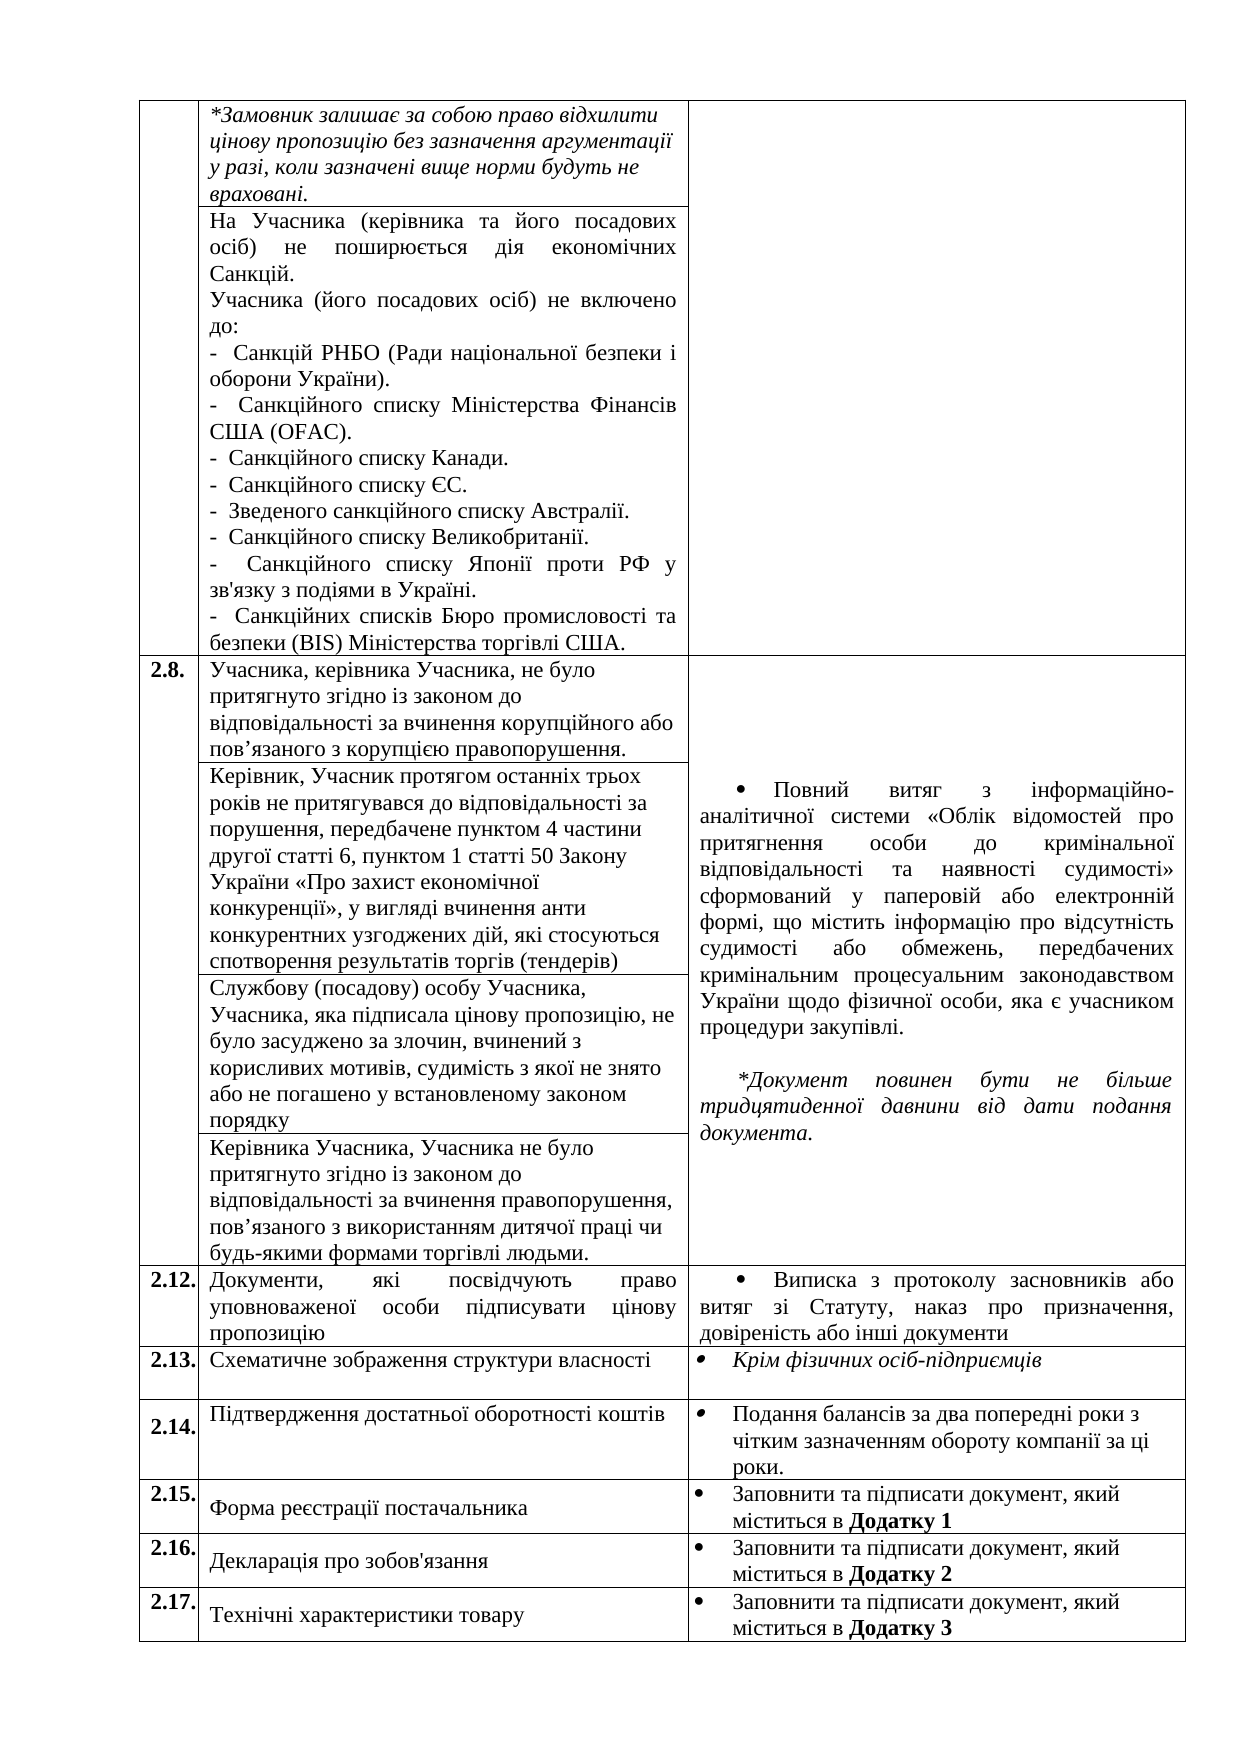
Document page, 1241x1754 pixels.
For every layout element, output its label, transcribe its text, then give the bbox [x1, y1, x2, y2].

table_cell Керівник, Учасник протягом останніх трьох років не притягувався до відповідальності за порушення, передбачене пунктом 4 частини другої статті 6, пунктом 1 статті 50 Закону України «Про захист економічної конкуренції», у вигляді вчинення анти конкурентних узгоджених дій, які стосуються спотворення результатів торгів (тендерів) [199, 763, 688, 973]
table_cell Подання балансів за два попередні роки з чітким зазначенням обороту компанії за ці роки. [689, 1400, 1185, 1479]
table_cell [140, 101, 198, 655]
table_cell Крім фізичних осіб-підприємців [689, 1347, 1185, 1399]
table_cell Службову (посадову) особу Учасника, Учасника, яка підписала цінову пропозицію, не було засуджено за злочин, вчинений з корисливих мотивів, судимість з якої не знято або не погашено у встановленому законом порядку [199, 975, 688, 1133]
table_cell [140, 1400, 198, 1479]
table_cell [140, 1480, 198, 1533]
table_cell Документи, які посвідчують право уповноваженої особи підписувати цінову пропозицію [199, 1266, 688, 1346]
table_cell Заповнити та підписати документ, який міститься в Додатку 3 [689, 1588, 1185, 1641]
table_cell [140, 1347, 198, 1399]
table_cell [140, 1534, 198, 1587]
table_cell Учасника, керівника Учасника, не було притягнуто згідно із законом до відповідальності за вчинення корупційного або пов’язаного з корупцією правопорушення. [199, 656, 688, 762]
table_cell Заповнити та підписати документ, який міститься в Додатку 2 [689, 1534, 1185, 1587]
table_cell Технічні характеристики товару [199, 1588, 688, 1641]
table_cell Підтвердження достатньої оборотності коштів [199, 1400, 688, 1479]
table_cell Форма реєстрації постачальника [199, 1480, 688, 1533]
table_cell [140, 656, 198, 1265]
table_cell [140, 1266, 198, 1346]
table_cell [689, 101, 1185, 655]
table_cell Декларація про зобов'язання [199, 1534, 688, 1587]
table_cell Виписка з протоколу засновників або витяг зі Статуту, наказ про призначення, довіреність або інші документи [689, 1266, 1185, 1346]
table_cell Керівника Учасника, Учасника не було притягнуто згідно із законом до відповідальності за вчинення правопорушення, пов’язаного з використанням дитячої праці чи будь-якими формами торгівлі людьми. [199, 1134, 688, 1265]
table_cell Заповнити та підписати документ, який міститься в Додатку 1 [689, 1480, 1185, 1533]
table_cell [140, 1588, 198, 1641]
table_cell Схематичне зображення структури власності [199, 1347, 688, 1399]
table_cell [199, 101, 688, 206]
table_cell На Учасника (керівника та його посадових осіб) не поширюється дія економічних Санкцій. Учасника (його посадових осіб) не включено до: - Санкцій РНБО (Ради національної безпеки і оборони України). - Санкційного списку Міністерства Фінансів США (OFAC). - Санкційного списку Канади. - Санкційного списку ЄС. - Зведеного санкційного списку Австралії. - Санкційного списку Великобританії. - Санкційного списку Японії проти РФ у зв'язку з подіями в Україні. - Санкційних списків Бюро промисловості та безпеки (BIS) Міністерства торгівлі США. [199, 207, 688, 655]
table_cell Повний витяг з інформаційно-аналітичної системи «Облік відомостей про притягнення особи до кримінальної відповідальності та наявності судимості» сформований у паперовій або електронній формі, що містить інформацію про відсутність судимості або обмежень, передбачених кримінальним процесуальним законодавством України щодо фізичної особи, яка є учасником процедури закупівлі. *Документ повинен бути не більше тридцятиденної давнини від дати подання документа. [689, 656, 1185, 1265]
